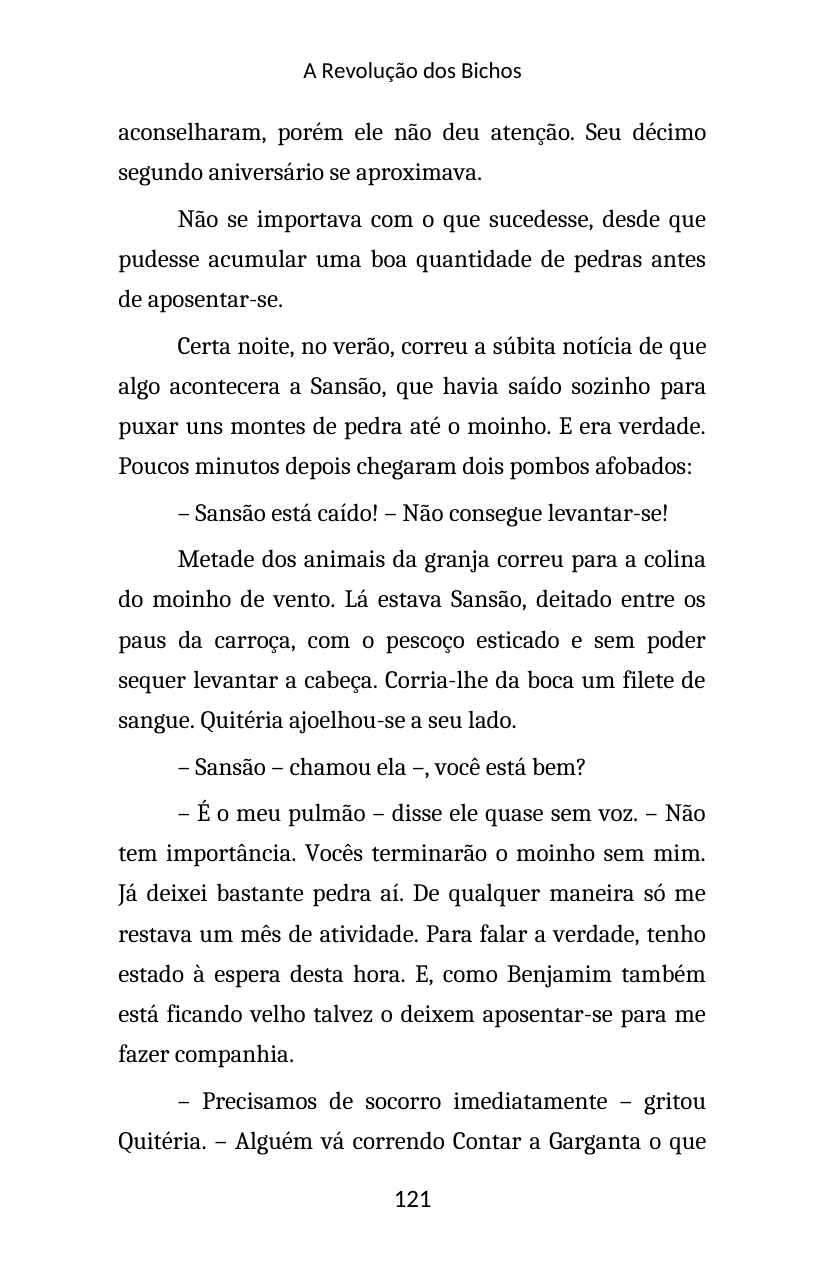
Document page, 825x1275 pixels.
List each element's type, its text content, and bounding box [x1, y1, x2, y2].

text Metade dos animais da granja correu para a colina do moinho de vento. Lá estava Sansão, deitado entre os paus da carroça, com o pescoço esticado e sem poder sequer levantar a cabeça. Corria-lhe da boca um filete de sangue. Quitéria ajoelhou-se a seu lado. [118, 545, 707, 735]
text Não se importava com o que sucedesse, desde que pudesse acumular uma boa quantidade de pedras antes de aposentar-se. [118, 205, 707, 314]
text – Sansão está caído! – Não consegue levantar-se! [118, 499, 707, 527]
text – Sansão – chamou ela –, você está bem? [118, 752, 707, 781]
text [118, 1087, 707, 1156]
text – É o meu pulmão – disse ele quase sem voz. – Não tem importância. Vocês terminarão o moinho sem mim. Já deixei bastante pedra aí. De qualquer maneira só me restava um mês de atividade. Para falar a verdade, tenho estado à espera desta hora. E, como Benjamim também está ficando velho talvez o deixem aposentar-se para me fazer companhia. [118, 799, 707, 1069]
text Certa noite, no verão, correu a súbita notícia de que algo acontecera a Sansão, que havia saído sozinho para puxar uns montes de pedra até o moinho. E era verdade. Poucos minutos depois chegaram dois pombos afobados: [118, 332, 707, 481]
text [118, 118, 707, 187]
